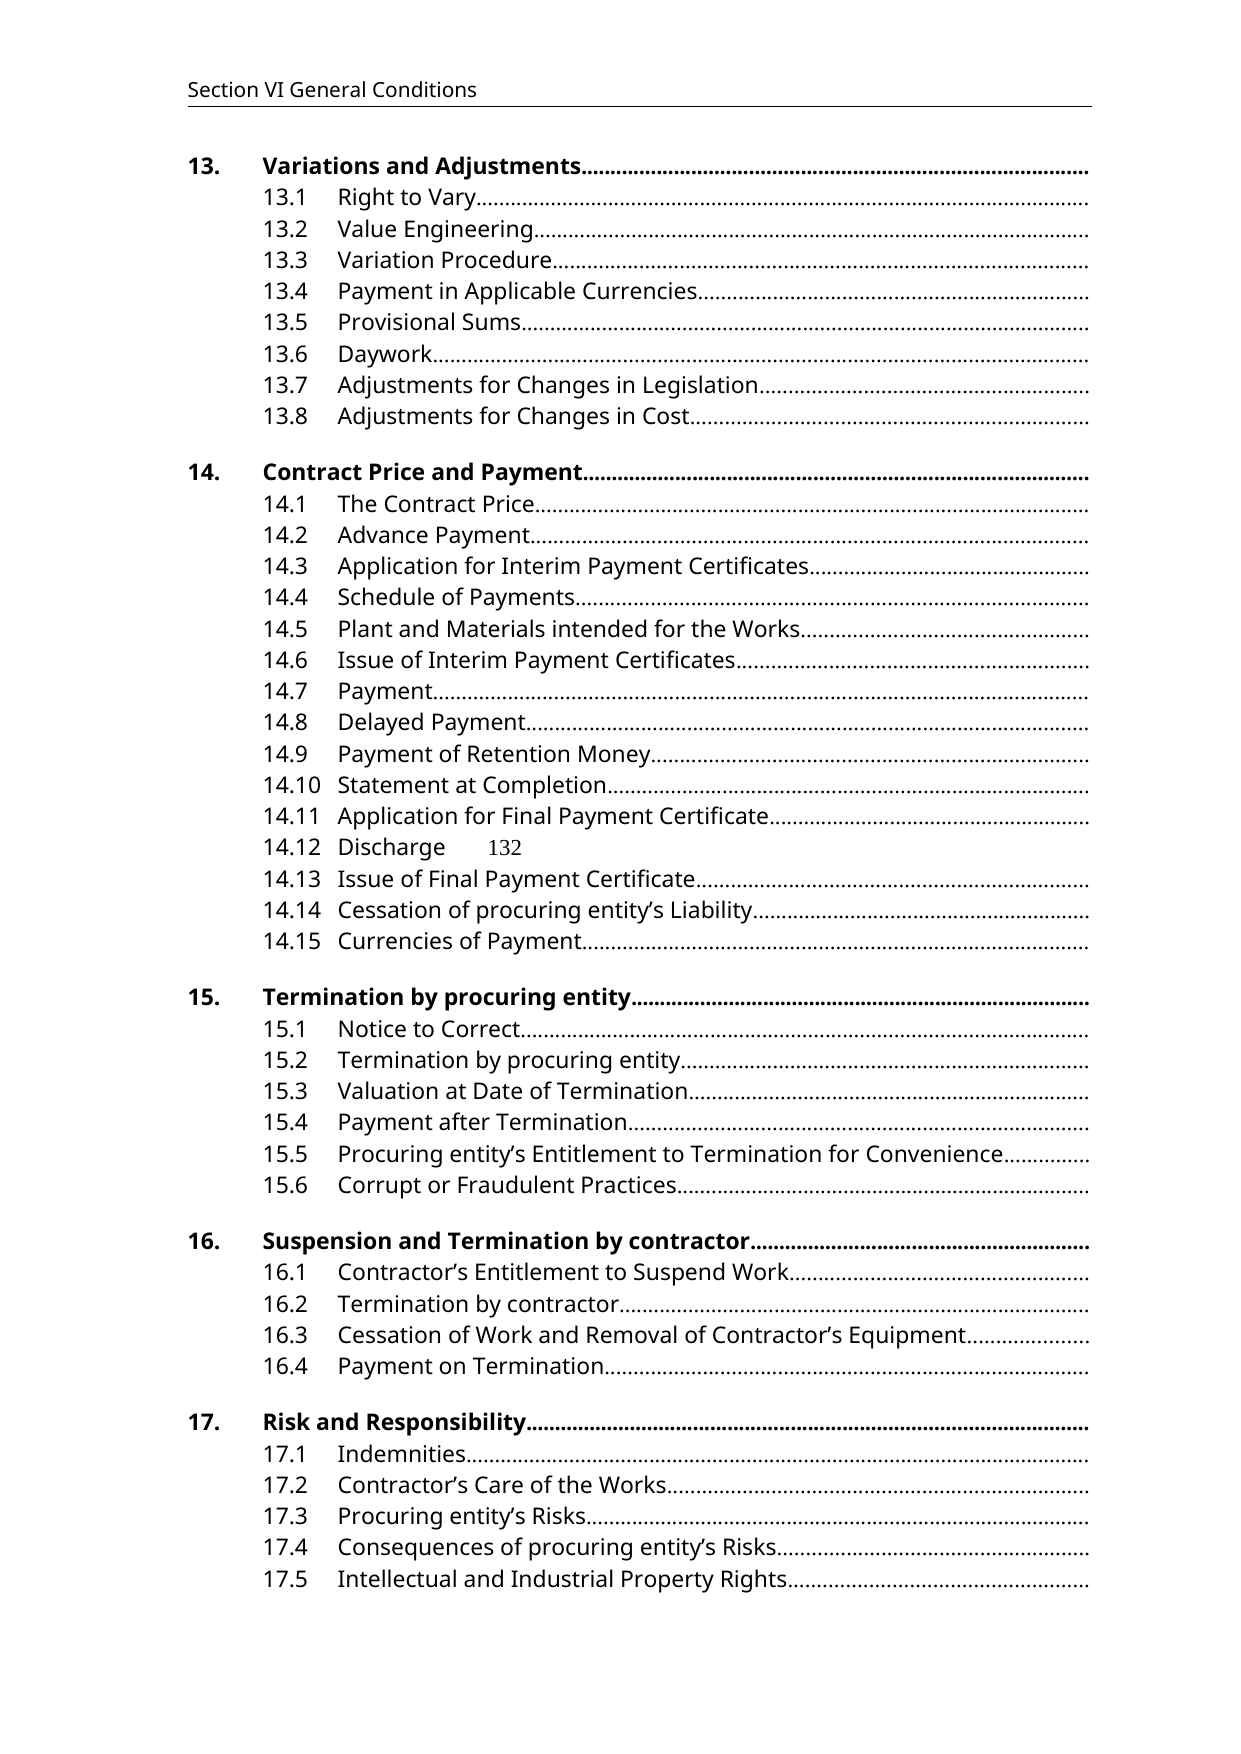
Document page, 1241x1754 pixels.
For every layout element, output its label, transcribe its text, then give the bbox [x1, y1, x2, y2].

text 14.5 Plant and Materials intended for the Works 129 [262, 612, 1090, 644]
text 17.3 Procuring entity’s Risks 139 [262, 1500, 1090, 1531]
text 14.2 Advance Payment 127 [262, 519, 1090, 550]
text 13. Variations and Adjustments 122 [187, 150, 1088, 181]
text 14. Contract Price and Payment 126 [187, 456, 1088, 487]
text 14.3 Application for Interim Payment Certificates 128 [262, 550, 1090, 581]
text 14.12 Discharge 132 [262, 831, 1090, 862]
text 14.1 The Contract Price 126 [262, 487, 1090, 519]
text 16. Suspension and Termination by contractor 136 [187, 1225, 1088, 1256]
text 16.2 Termination by contractor 137 [262, 1287, 1090, 1319]
text 14.4 Schedule of Payments 128 [262, 581, 1090, 612]
text 15.4 Payment after Termination 135 [262, 1106, 1090, 1137]
text 13.6 Daywork 124 [262, 337, 1090, 369]
text 17. Risk and Responsibility 138 [187, 1406, 1088, 1437]
text 17.1 Indemnities 138 [262, 1437, 1090, 1469]
text 15.1 Notice to Correct 134 [262, 1012, 1090, 1044]
text 14.10 Statement at Completion 132 [262, 769, 1090, 800]
text 15.5 Procuring entity’s Entitlement to Termination for Convenience 135 [262, 1137, 1090, 1169]
text 13.3 Variation Procedure 123 [262, 244, 1090, 275]
text 14.14 Cessation of procuring entity’s Liability 133 [262, 894, 1090, 925]
text 14.8 Delayed Payment 131 [262, 706, 1090, 737]
text 17.2 Contractor’s Care of the Works 139 [262, 1469, 1090, 1500]
text 16.3 Cessation of Work and Removal of Contractor’s Equipment 138 [262, 1319, 1090, 1350]
text 14.13 Issue of Final Payment Certificate 133 [262, 862, 1090, 894]
text 13.4 Payment in Applicable Currencies 124 [262, 275, 1090, 306]
text 14.7 Payment 130 [262, 675, 1090, 706]
text 13.2 Value Engineering 123 [262, 212, 1090, 244]
text 15.3 Valuation at Date of Termination 135 [262, 1075, 1090, 1106]
text 17.5 Intellectual and Industrial Property Rights 140 [262, 1562, 1090, 1594]
text 13.1 Right to Vary 122 [262, 181, 1090, 212]
text 14.6 Issue of Interim Payment Certificates 130 [262, 644, 1090, 675]
text 15. Termination by procuring entity 134 [187, 981, 1088, 1012]
text 14.9 Payment of Retention Money 131 [262, 737, 1090, 769]
text 14.11 Application for Final Payment Certificate 132 [262, 800, 1090, 831]
text 16.1 Contractor’s Entitlement to Suspend Work 136 [262, 1256, 1090, 1287]
text 13.5 Provisional Sums 124 [262, 306, 1090, 337]
text 13.7 Adjustments for Changes in Legislation 125 [262, 369, 1090, 400]
text 14.15 Currencies of Payment 133 [262, 925, 1090, 956]
text 17.4 Consequences of procuring entity’s Risks 140 [262, 1531, 1090, 1562]
text 15.2 Termination by procuring entity 134 [262, 1044, 1090, 1075]
text 13.8 Adjustments for Changes in Cost 125 [262, 400, 1090, 431]
text 15.6 Corrupt or Fraudulent Practices 136 [262, 1169, 1090, 1200]
text 16.4 Payment on Termination 138 [262, 1350, 1090, 1381]
